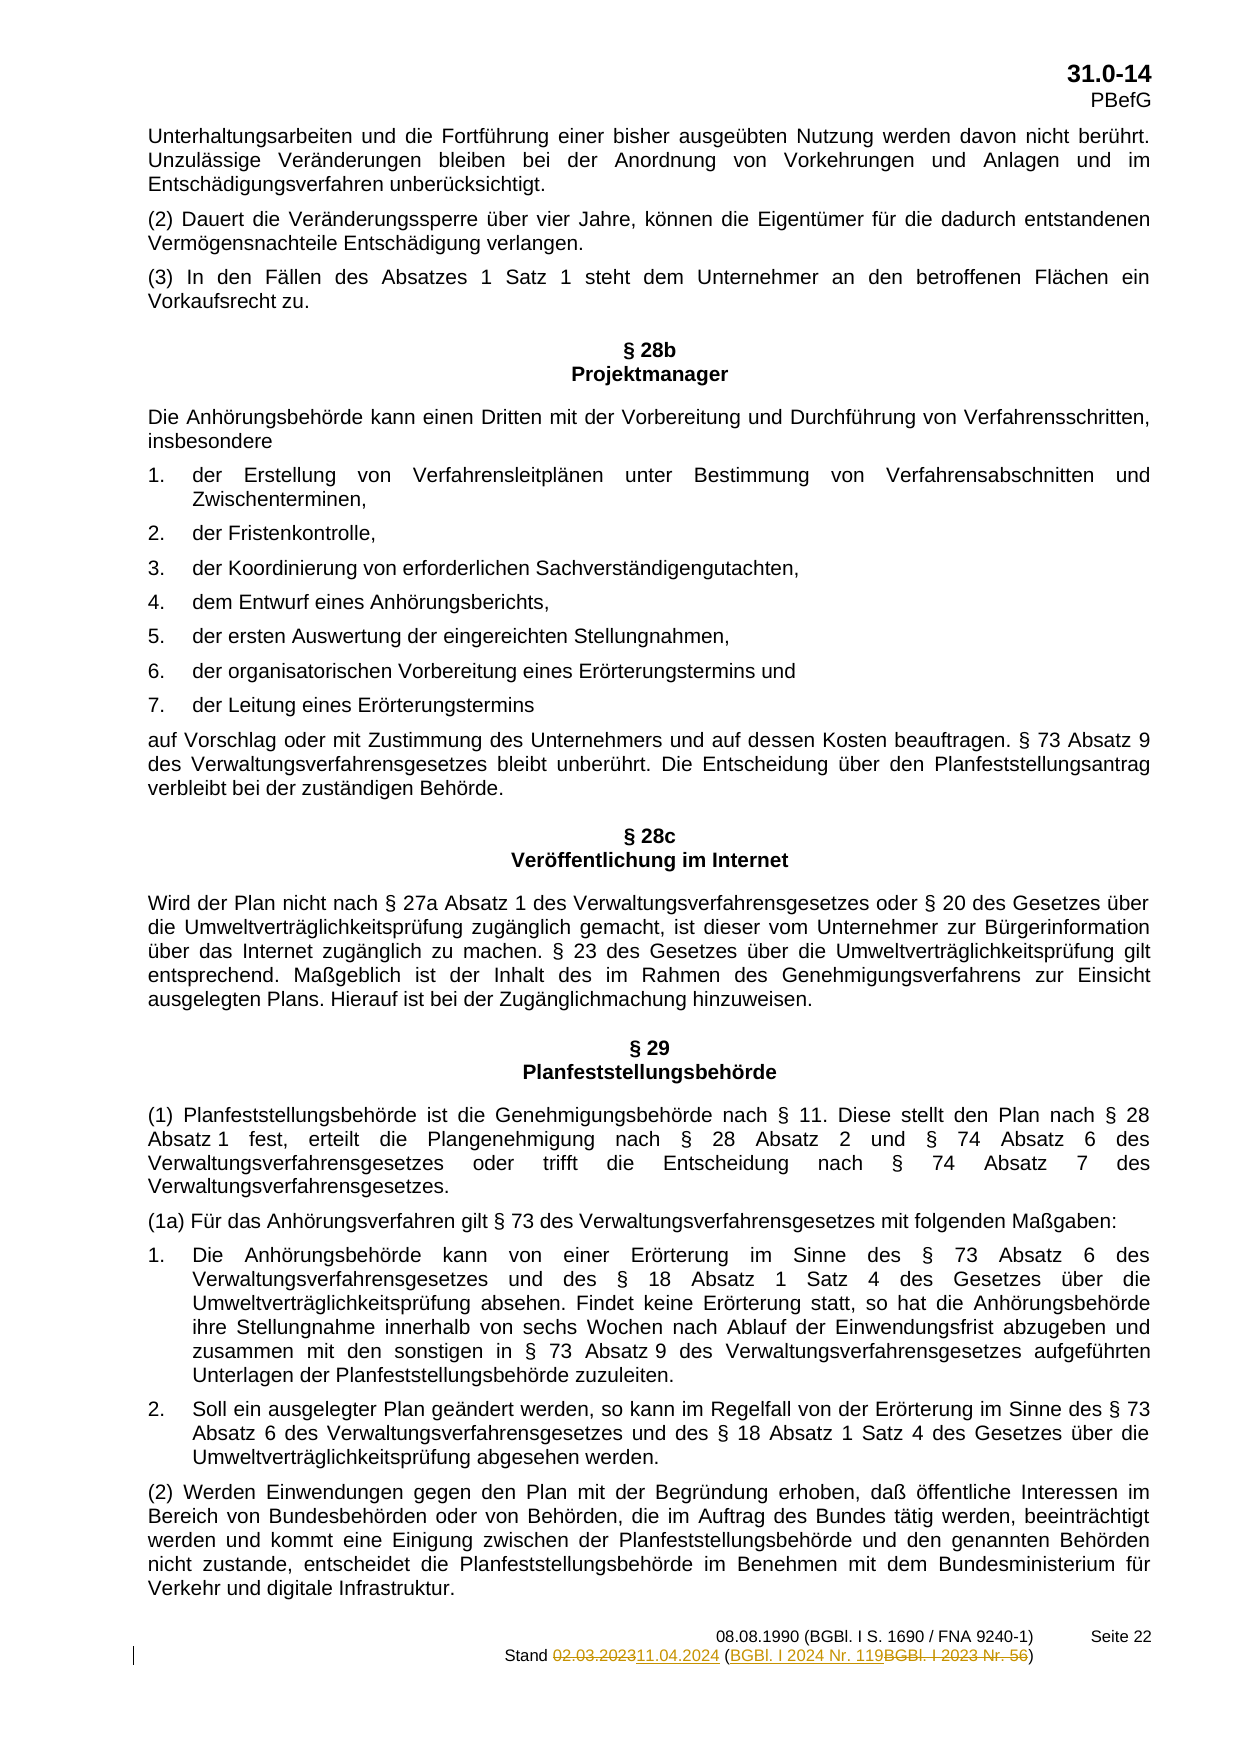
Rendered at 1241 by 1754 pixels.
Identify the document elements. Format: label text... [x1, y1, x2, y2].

text 1. Die Anhörungsbehörde kann von einer Erörterung im Sinne des § 73 Absatz 6 des Verwaltungsverfahrensgesetzes und des § 18 Absatz 1 Satz 4 des Gesetzes über die Umweltverträglichkeitsprüfung absehen. Findet keine Erörterung statt, so hat die Anhörungsbehörde ihre Stellungnahme innerhalb von sechs Wochen nach Ablauf der Einwendungsfrist abzugeben und zusammen mit den sonstigen in § 73 Absatz 9 des Verwaltungsverfahrensgesetzes aufgeführten Unterlagen der Planfeststellungsbehörde zuzuleiten. [148, 1243, 1152, 1387]
text 4. dem Entwurf eines Anhörungsberichts, [148, 590, 1152, 614]
text (3) In den Fällen des Absatzes 1 Satz 1 steht dem Unternehmer an den betroffenen Flächen ein Vorkaufsrecht zu. [148, 265, 1152, 313]
text 7. der Leitung eines Erörterungstermins [148, 693, 1152, 717]
text (2) Dauert die Veränderungssperre über vier Jahre, können die Eigentümer für die dadurch entstandenen Vermögensnachteile Entschädigung verlangen. [148, 207, 1152, 254]
text 6. der organisatorischen Vorbereitung eines Erörterungstermins und [148, 659, 1152, 683]
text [148, 124, 1152, 196]
text (1) Planfeststellungsbehörde ist die Genehmigungsbehörde nach § 11. Diese stellt den Plan nach § 28 Absatz 1 fest, erteilt die Plangenehmigung nach § 28 Absatz 2 und § 74 Absatz 6 des Verwaltungsverfahrensgesetzes oder trifft die Entscheidung nach § 74 Absatz 7 des Verwaltungsverfahrensgesetzes. [148, 1102, 1152, 1198]
subtitle § 28c Veröffentlichung im Internet [148, 824, 1152, 872]
text (2) Werden Einwendungen gegen den Plan mit der Begründung erhoben, daß öffentliche Interessen im Bereich von Bundesbehörden oder von Behörden, die im Auftrag des Bundes tätig werden, beeinträchtigt werden und kommt eine Einigung zwischen der Planfeststellungsbehörde und den genannten Behörden nicht zustande, entscheidet die Planfeststellungsbehörde im Benehmen mit dem Bundesministerium für Verkehr und digitale Infrastruktur. [148, 1479, 1152, 1599]
text auf Vorschlag oder mit Zustimmung des Unternehmers und auf dessen Kosten beauftragen. § 73 Absatz 9 des Verwaltungsverfahrensgesetzes bleibt unberührt. Die Entscheidung über den Planfeststellungsantrag verbleibt bei der zuständigen Behörde. [148, 727, 1152, 799]
text (1a) Für das Anhörungsverfahren gilt § 73 des Verwaltungsverfahrensgesetzes mit folgenden Maßgaben: [148, 1209, 1152, 1233]
text Wird der Plan nicht nach § 27a Absatz 1 des Verwaltungsverfahrensgesetzes oder § 20 des Gesetzes über die Umweltverträglichkeitsprüfung zugänglich gemacht, ist dieser vom Unternehmer zur Bürgerinformation über das Internet zugänglich zu machen. § 23 des Gesetzes über die Umweltverträglichkeitsprüfung gilt entsprechend. Maßgeblich ist der Inhalt des im Rahmen des Genehmigungsverfahrens zur Einsicht ausgelegten Plans. Hierauf ist bei der Zugänglichmachung hinzuweisen. [148, 891, 1152, 1011]
subtitle § 29 Planfeststellungsbehörde [148, 1036, 1152, 1084]
text 2. Soll ein ausgelegter Plan geändert werden, so kann im Regelfall von der Erörterung im Sinne des § 73 Absatz 6 des Verwaltungsverfahrensgesetzes und des § 18 Absatz 1 Satz 4 des Gesetzes über die Umweltverträglichkeitsprüfung abgesehen werden. [148, 1397, 1152, 1469]
text 2. der Fristenkontrolle, [148, 521, 1152, 545]
text 1. der Erstellung von Verfahrensleitplänen unter Bestimmung von Verfahrensabschnitten und Zwischenterminen, [148, 463, 1152, 511]
text 5. der ersten Auswertung der eingereichten Stellungnahmen, [148, 624, 1152, 648]
text 3. der Koordinierung von erforderlichen Sachverständigengutachten, [148, 556, 1152, 579]
text Die Anhörungsbehörde kann einen Dritten mit der Vorbereitung und Durchführung von Verfahrensschritten, insbesondere [148, 404, 1152, 452]
subtitle § 28b Projektmanager [148, 338, 1152, 386]
